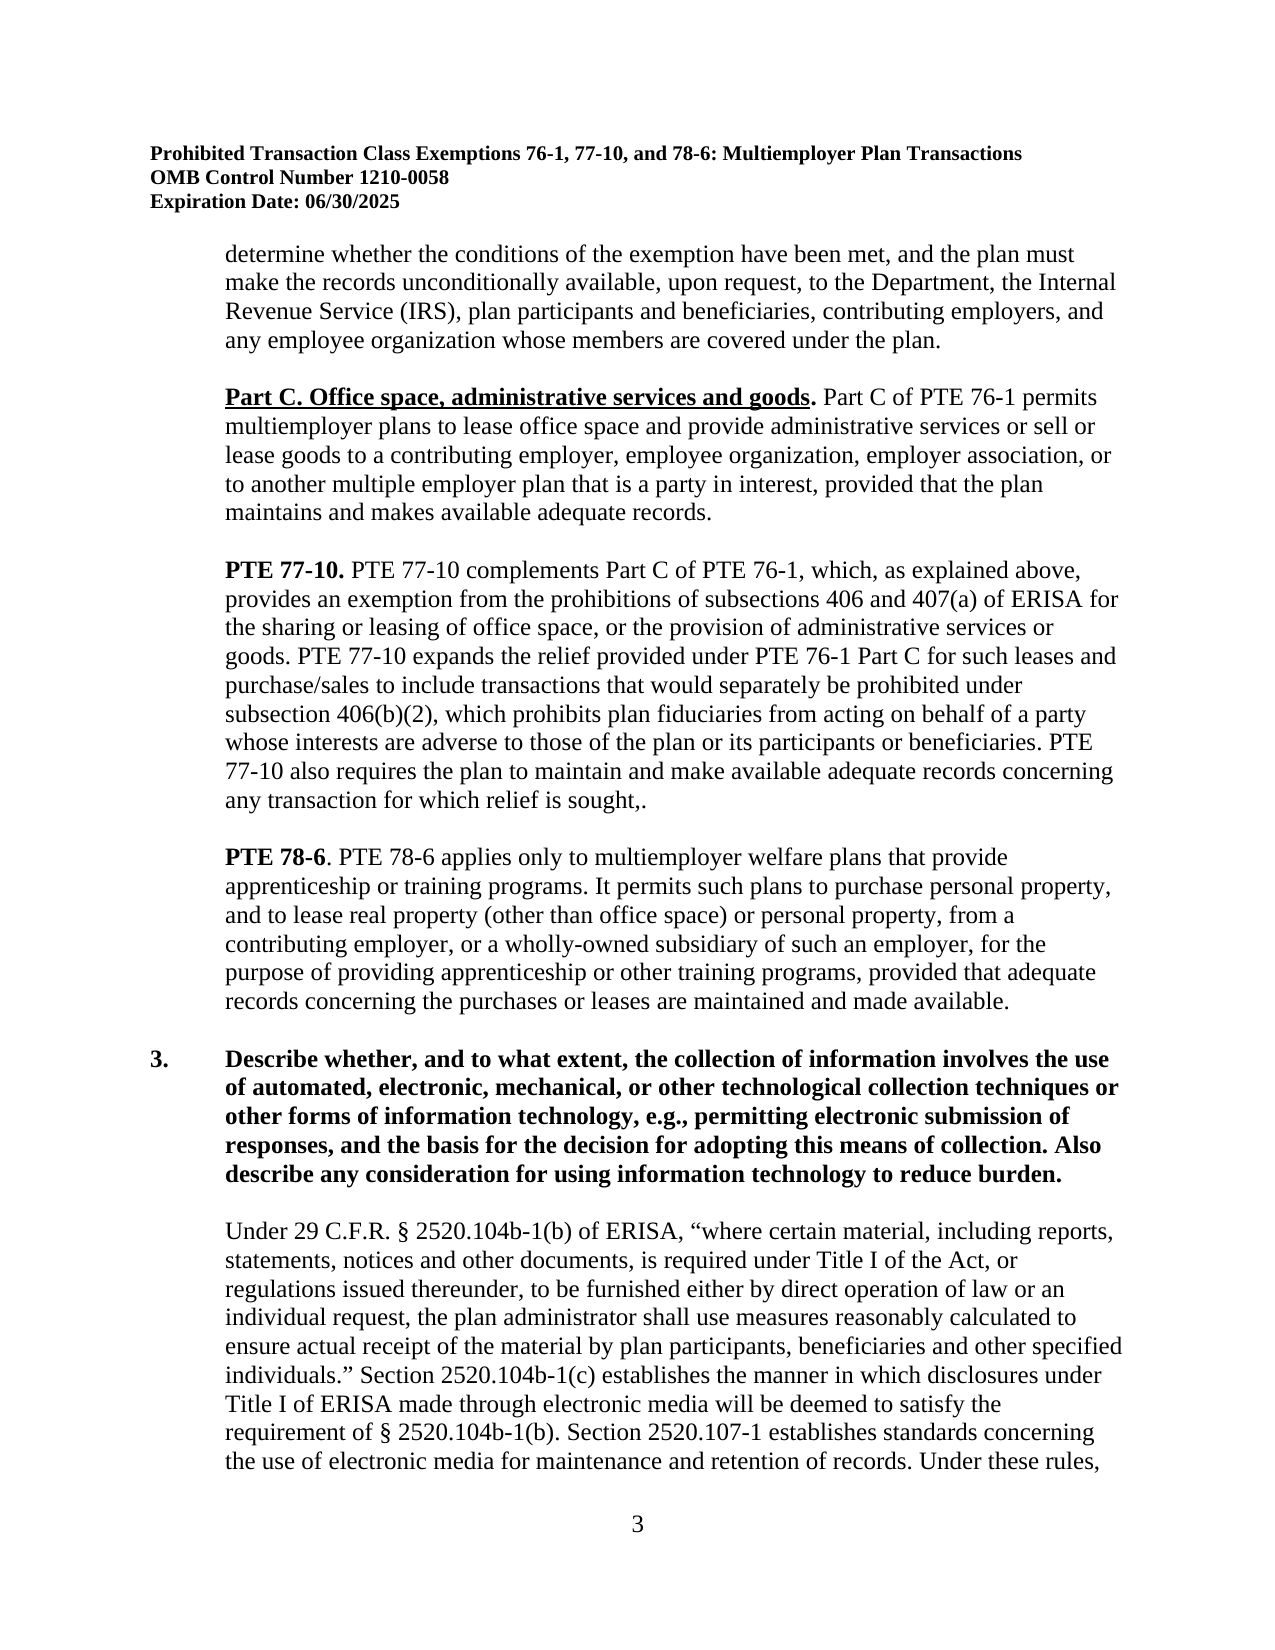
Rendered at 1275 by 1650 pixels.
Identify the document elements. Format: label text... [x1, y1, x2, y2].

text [225, 239, 1125, 354]
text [225, 1216, 1125, 1475]
text 3. Describe whether, and to what extent, the collection of information involves the use of automated, electronic, mechanical, or other technological collection techniques or other forms of information technology, e.g., permitting electronic submission of responses, and the basis for the decision for adopting this means of collection. Also describe any consideration for using information technology to reduce burden. [150, 1044, 1125, 1187]
text PTE 77-10. PTE 77-10 complements Part C of PTE 76-1, which, as explained above, provides an exemption from the prohibitions of subsections 406 and 407(a) of ERISA for the sharing or leasing of office space, or the provision of administrative services or goods. PTE 77-10 expands the relief provided under PTE 76-1 Part C for such leases and purchase/sales to include transactions that would separately be prohibited under subsection 406(b)(2), which prohibits plan fiduciaries from acting on behalf of a party whose interests are adverse to those of the plan or its participants or beneficiaries. PTE 77-10 also requires the plan to maintain and make available adequate records concerning any transaction for which relief is sought,. [225, 555, 1125, 814]
text PTE 78-6. PTE 78-6 applies only to multiemployer welfare plans that provide apprenticeship or training programs. It permits such plans to purchase personal property, and to lease real property (other than office space) or personal property, from a contributing employer, or a wholly-owned subsidiary of such an employer, for the purpose of providing apprenticeship or other training programs, provided that adequate records concerning the purchases or leases are maintained and made available. [225, 842, 1125, 1015]
text Part C. Office space, administrative services and goods. Part C of PTE 76-1 permits multiemployer plans to lease office space and provide administrative services or sell or lease goods to a contributing employer, employee organization, employer association, or to another multiple employer plan that is a party in interest, provided that the plan maintains and makes available adequate records. [225, 382, 1125, 526]
